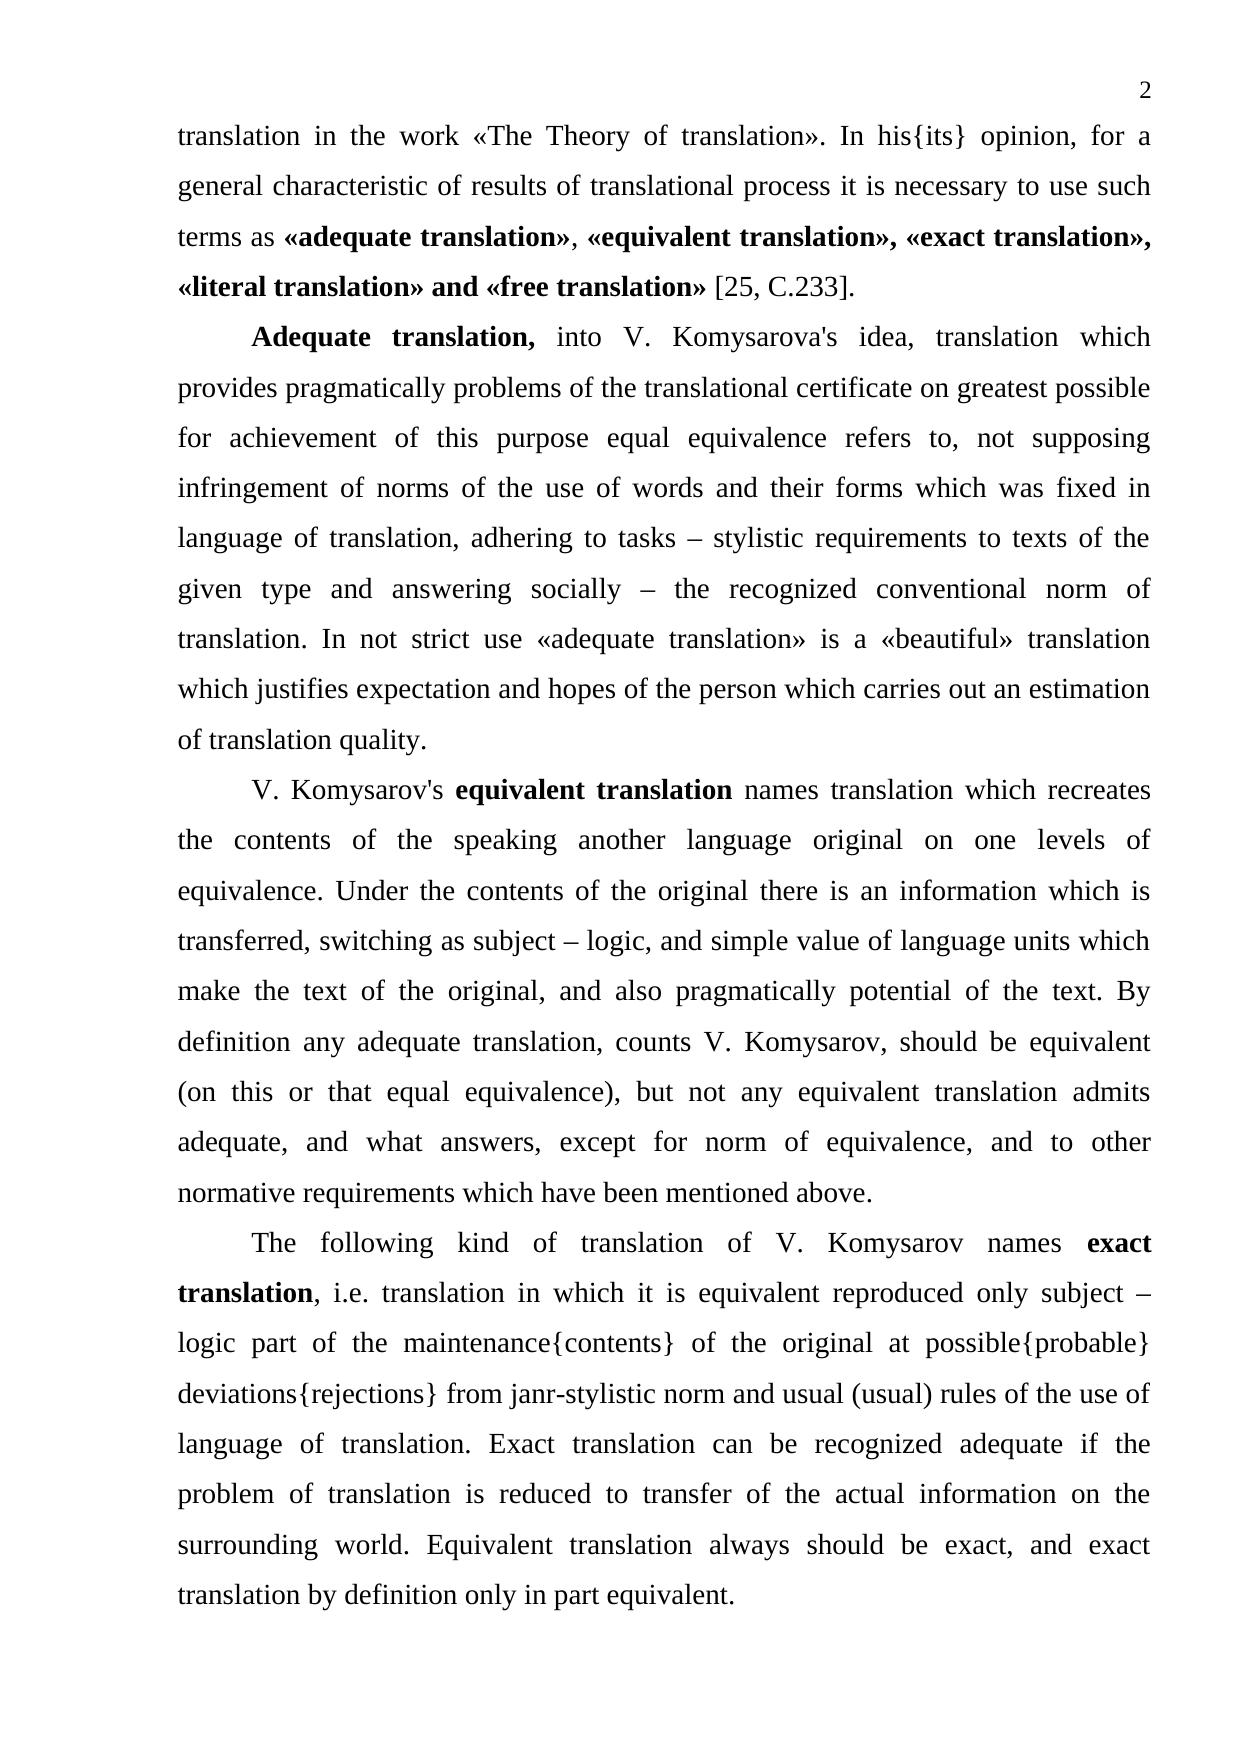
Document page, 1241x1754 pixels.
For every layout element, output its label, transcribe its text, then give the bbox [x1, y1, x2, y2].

text V. Komysarov's equivalent translation names translation which recreates the contents of the speaking another language original on one levels of equivalence. Under the contents of the original there is an information which is transferred, switching as subject – logic, and simple value of language units which make the text of the original, and also pragmatically potential of the text. By definition any adequate translation, counts V. Komysarov, should be equivalent (on this or that equal equivalence), but not any equivalent translation admits adequate, and what answers, except for norm of equivalence, and to other normative requirements which have been mentioned above. [177, 772, 1152, 1208]
text Adequate translation, into V. Komysarova's idea, translation which provides pragmatically problems of the translational certificate on greatest possible for achievement of this purpose equal equivalence refers to, not supposing infringement of norms of the use of words and their forms which was fixed in language of translation, adhering to tasks – stylistic requirements to texts of the given type and answering socially – the recognized conventional norm of translation. In not strict use «adequate translation» is a «beautiful» translation which justifies expectation and hopes of the person which carries out an estimation of translation quality. [177, 319, 1152, 755]
text The following kind of translation of V. Komysarov names exact translation, i.e. translation in which it is equivalent reproduced only subject – logic part of the maintenance{contents} of the original at possible{probable} deviations{rejections} from janr-stylistic norm and usual (usual) rules of the use of language of translation. Exact translation can be recognized adequate if the problem of translation is reduced to transfer of the actual information on the surrounding world. Equivalent translation always should be exact, and exact translation by definition only in part equivalent. [177, 1225, 1152, 1611]
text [177, 118, 1152, 303]
